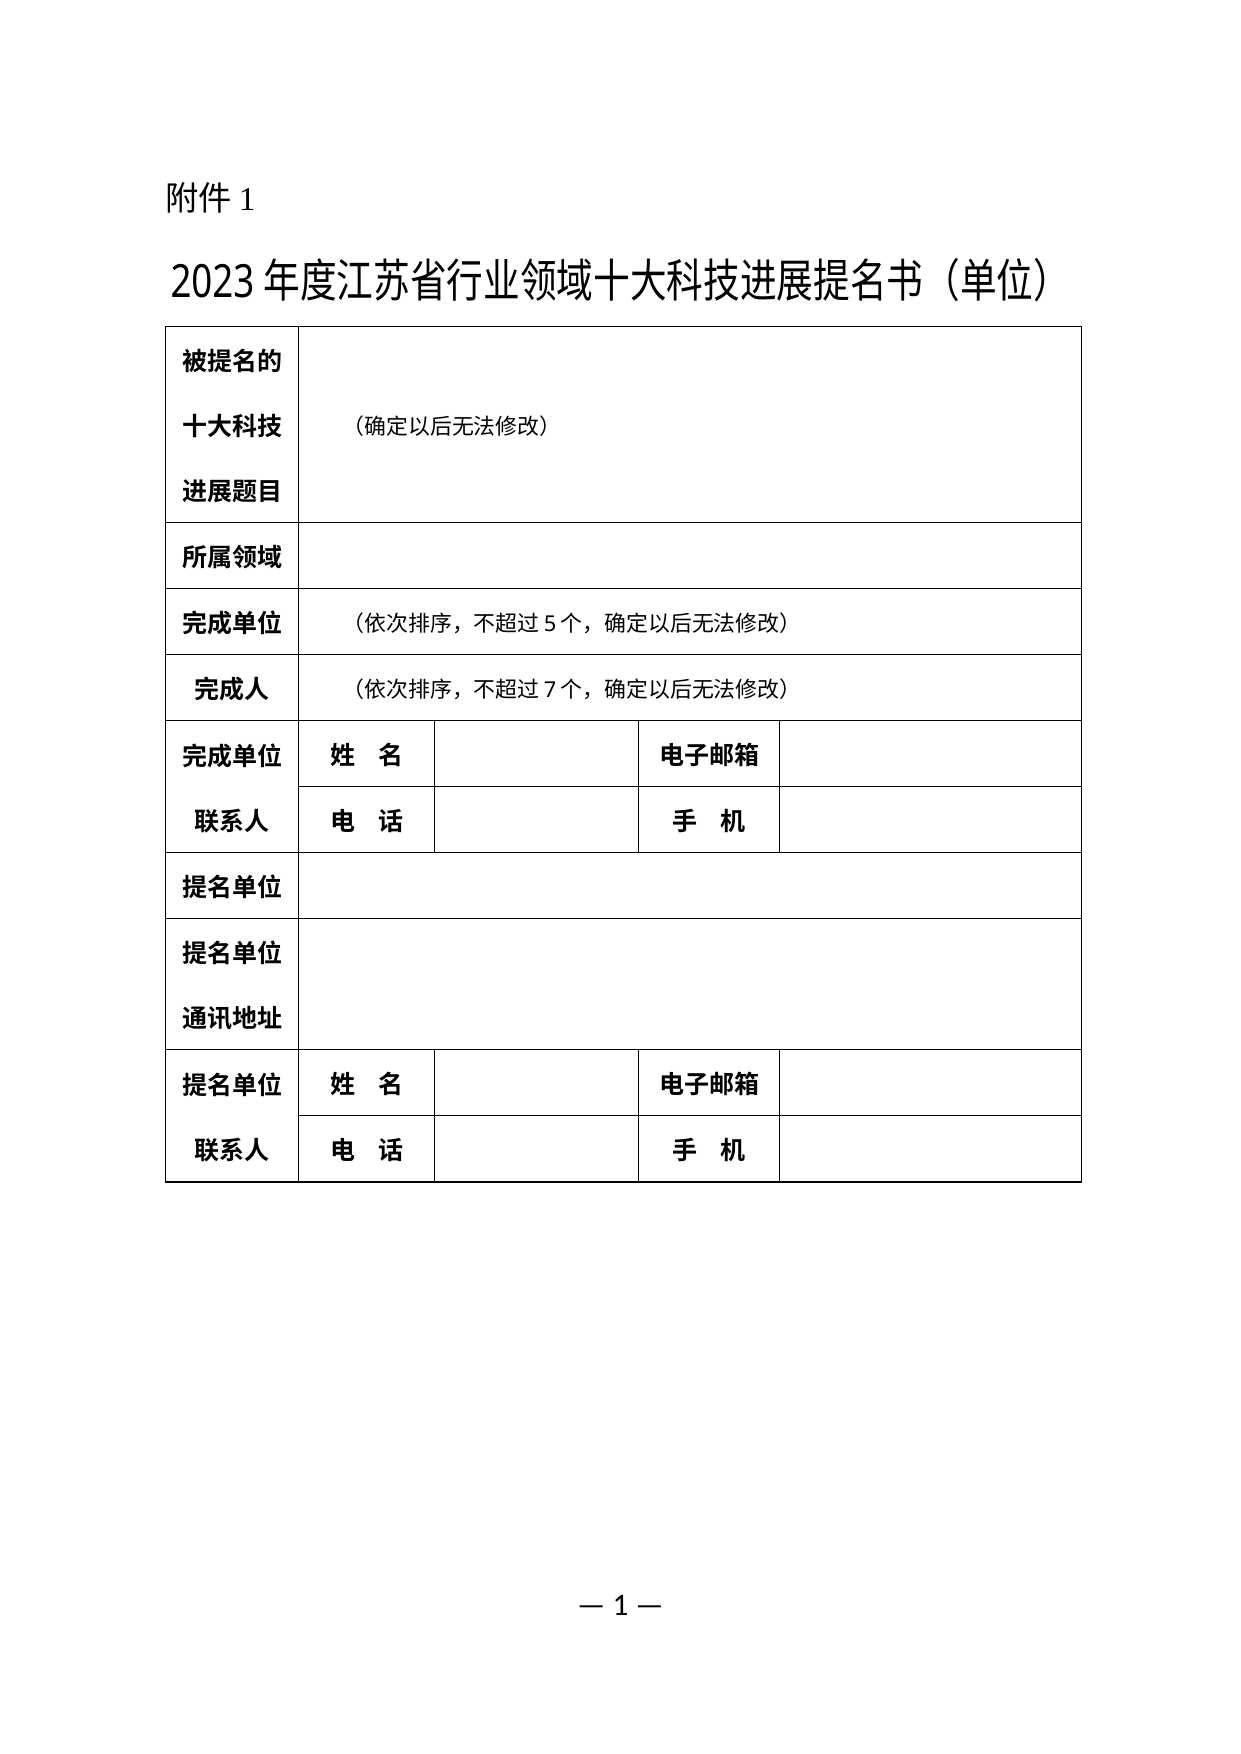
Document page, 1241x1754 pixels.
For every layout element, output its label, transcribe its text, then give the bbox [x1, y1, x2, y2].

table_cell 提名单位 通讯地址 [166, 919, 298, 1049]
table_cell [435, 787, 638, 852]
table_cell [780, 1116, 1081, 1181]
table_header 被提名的十大科技进展题目 [166, 327, 298, 522]
table_cell 电子邮箱 [639, 721, 779, 786]
text 附件1 [165, 163, 1075, 228]
table_cell [780, 1050, 1081, 1115]
table_cell 电子邮箱 [639, 1050, 779, 1115]
table_cell 手 机 [639, 787, 779, 852]
table_cell 提名单位联系人 [166, 1050, 298, 1181]
table_cell （依次排序，不超过7个，确定以后无法修改） [299, 655, 1081, 720]
table_cell 姓 名 [299, 721, 434, 786]
text 2023年度江苏省行业领域十大科技进展提名书（单位） [165, 228, 1075, 326]
table_cell 姓 名 [299, 1050, 434, 1115]
table_cell 提名单位 [166, 853, 298, 918]
table_cell [435, 721, 638, 786]
table_cell [435, 1116, 638, 1181]
table_cell 电 话 [299, 1116, 434, 1181]
table_cell 完成人 [166, 655, 298, 720]
table_cell [299, 919, 1081, 1049]
table_cell 手 机 [639, 1116, 779, 1181]
table_cell [435, 1050, 638, 1115]
table_cell 所属领域 [166, 523, 298, 588]
table_cell [299, 523, 1081, 588]
table_cell （依次排序，不超过5个，确定以后无法修改） [299, 589, 1081, 654]
table_header （确定以后无法修改） [299, 327, 1081, 522]
table_cell [780, 787, 1081, 852]
table_cell [299, 853, 1081, 918]
table_cell 完成单位联系人 [166, 721, 298, 852]
table_cell 电 话 [299, 787, 434, 852]
table_cell 完成单位 [166, 589, 298, 654]
table_cell [780, 721, 1081, 786]
